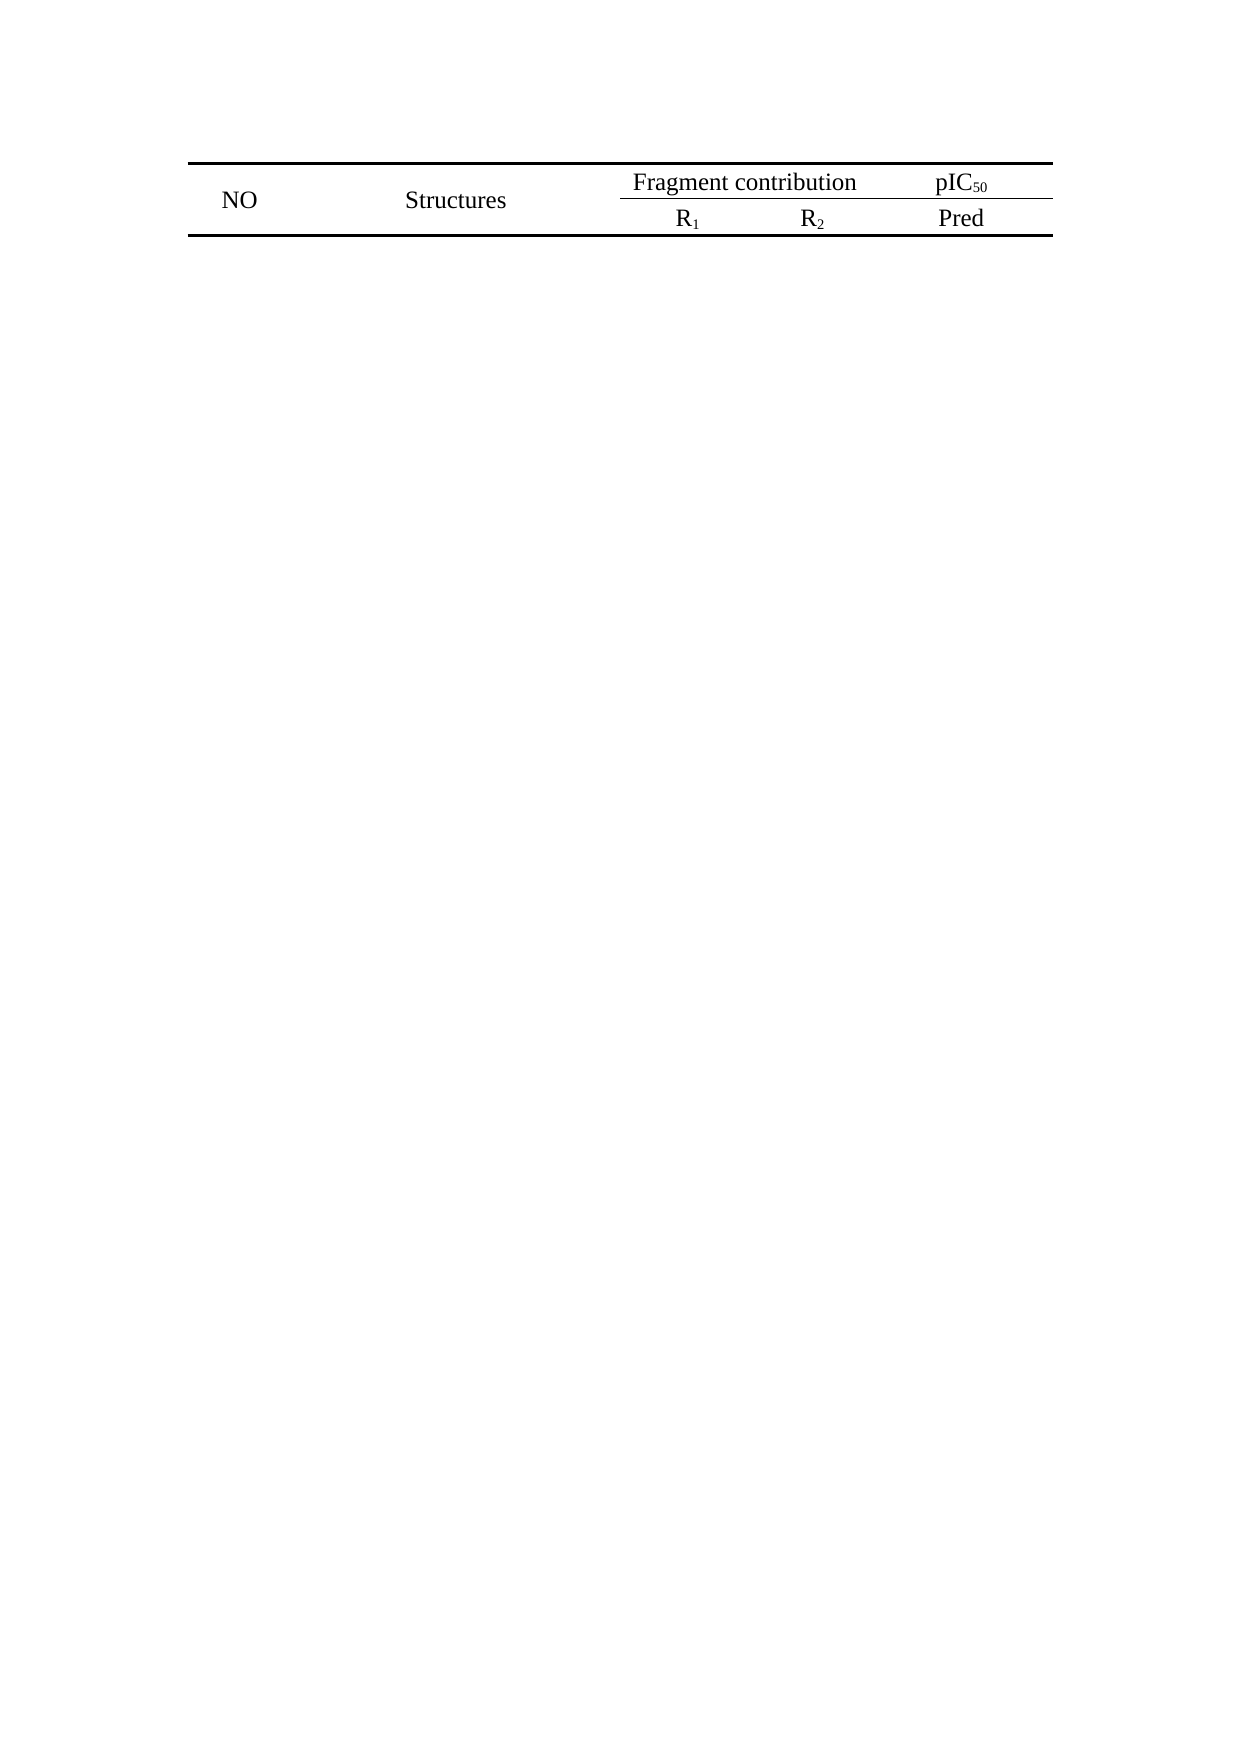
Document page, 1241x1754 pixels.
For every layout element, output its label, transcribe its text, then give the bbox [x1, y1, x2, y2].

table_header Fragment contribution [620, 165, 869, 198]
table_header NO [188, 165, 291, 234]
table_cell Pred [869, 199, 1053, 234]
table_cell R2 [755, 199, 869, 234]
table_header pIC50 [869, 165, 1053, 198]
table_header Structures [291, 165, 620, 234]
table_cell R1 [620, 199, 755, 234]
